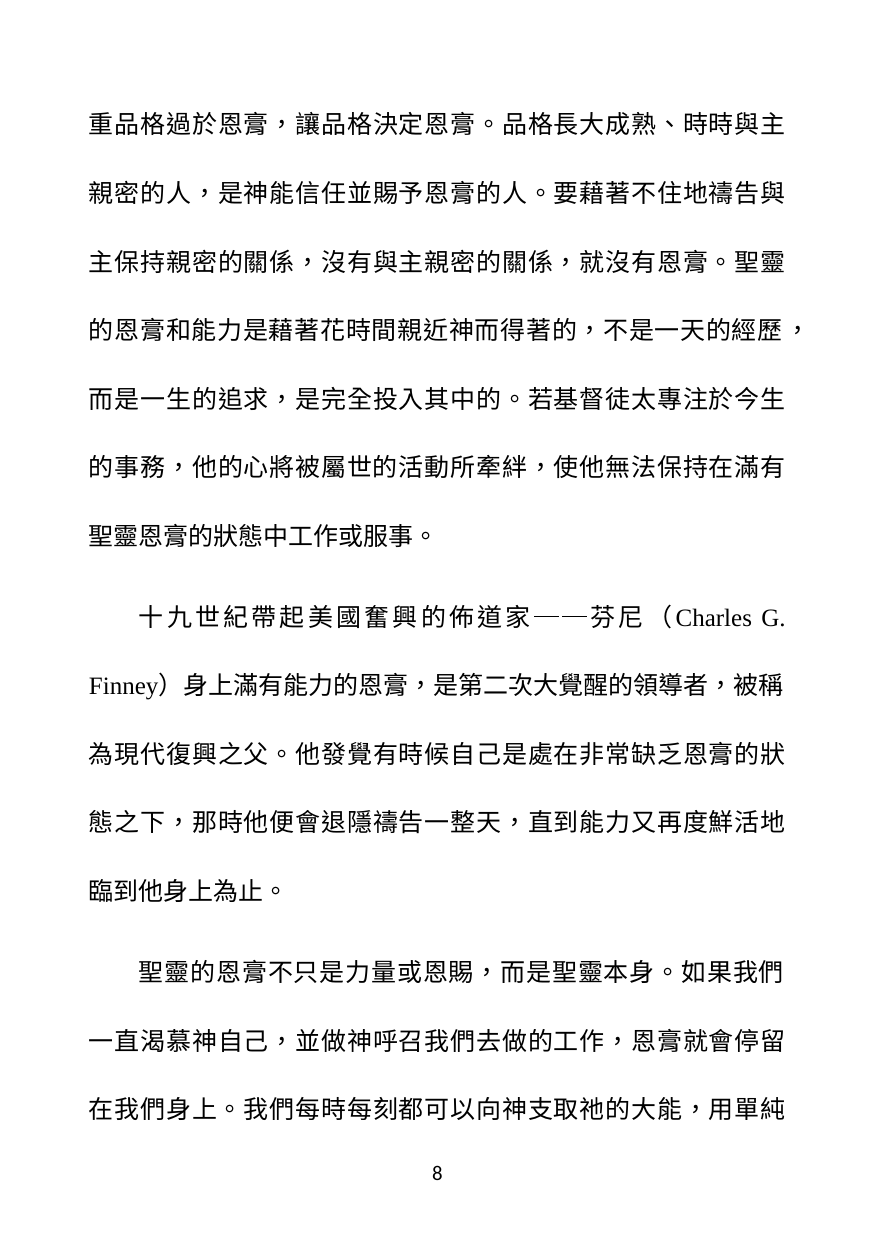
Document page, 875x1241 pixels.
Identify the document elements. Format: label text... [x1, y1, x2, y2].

text 十九世紀帶起美國奮興的佈道家──芬尼（Charles G. Finney）身上滿有能力的恩膏，是第二次大覺醒的領導者，被稱為現代復興之父。他發覺有時候自己是處在非常缺乏恩膏的狀態之下，那時他便會退隱禱告一整天，直到能力又再度鮮活地臨到他身上為止。 [89, 581, 785, 924]
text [89, 89, 785, 569]
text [89, 936, 785, 1142]
